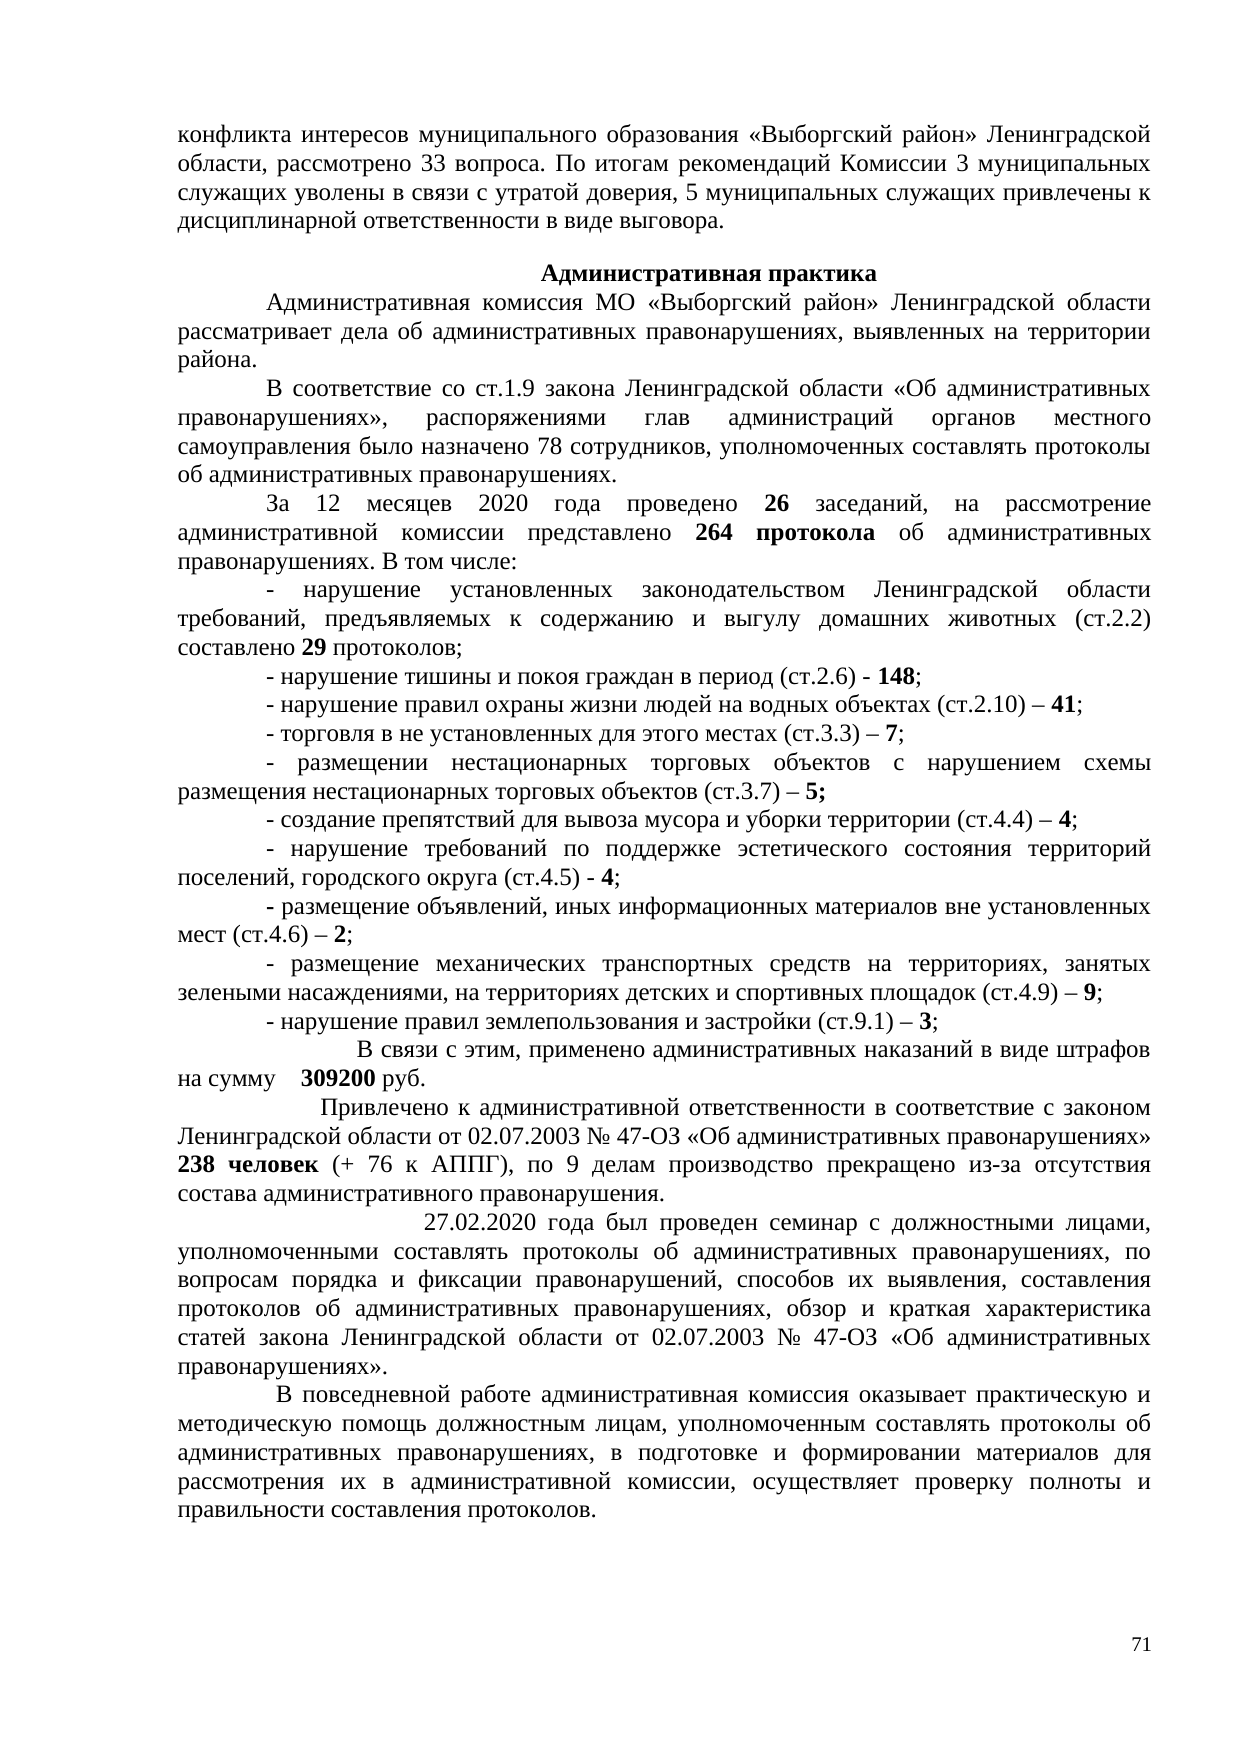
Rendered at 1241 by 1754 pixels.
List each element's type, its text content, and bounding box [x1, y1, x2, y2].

text - нарушение установленных законодательством Ленинградской области требований, предъявляемых к содержанию и выгулу домашних животных (ст.2.2) составлено 29 протоколов; [177, 574, 1152, 661]
text - нарушение тишины и покоя граждан в период (ст.2.6) - 148; [177, 661, 1152, 689]
text За 12 месяцев 2020 года проведено 26 заседаний, на рассмотрение административной комиссии представлено 264 протокола об административных правонарушениях. В том числе: [177, 488, 1152, 574]
text Привлечено к административной ответственности в соответствие с законом Ленинградской области от 02.07.2003 № 47-ОЗ «Об административных правонарушениях» 238 человек (+ 76 к АППГ), по 9 делам производство прекращено из-за отсутствия состава административного правонарушения. [177, 1092, 1152, 1207]
text Административная практика [177, 258, 1152, 287]
text В связи с этим, применено административных наказаний в виде штрафов на сумму 309200 руб. [177, 1034, 1152, 1092]
text В соответствие со ст.1.9 закона Ленинградской области «Об административных правонарушениях», распоряжениями глав администраций органов местного самоуправления было назначено 78 сотрудников, уполномоченных составлять протоколы об административных правонарушениях. [177, 373, 1152, 488]
text В повседневной работе административная комиссия оказывает практическую и методическую помощь должностным лицам, уполномоченным составлять протоколы об административных правонарушениях, в подготовке и формировании материалов для рассмотрения их в административной комиссии, осуществляет проверку полноты и правильности составления протоколов. [177, 1378, 1160, 1584]
text - нарушение требований по поддержке эстетического состояния территорий поселений, городского округа (ст.4.5) - 4; [177, 833, 1152, 891]
text - нарушение правил охраны жизни людей на водных объектах (ст.2.10) – 41; [177, 689, 1152, 718]
text 27.02.2020 года был проведен семинар с должностными лицами, уполномоченными составлять протоколы об административных правонарушениях, по вопросам порядка и фиксации правонарушений, способов их выявления, составления протоколов об административных правонарушениях, обзор и краткая характеристика статей закона Ленинградской области от 02.07.2003 № 47-ОЗ «Об административных правонарушениях». [177, 1207, 1152, 1378]
text - создание препятствий для вывоза мусора и уборки территории (ст.4.4) – 4; [177, 804, 1152, 833]
text - размещение механических транспортных средств на территориях, занятых зелеными насаждениями, на территориях детских и спортивных площадок (ст.4.9) – 9; [177, 948, 1152, 1006]
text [177, 119, 1160, 234]
text - нарушение правил землепользования и застройки (ст.9.1) – 3; [177, 1006, 1152, 1034]
text - торговля в не установленных для этого местах (ст.3.3) – 7; [177, 718, 1152, 747]
text Административная комиссия МО «Выборгский район» Ленинградской области рассматривает дела об административных правонарушениях, выявленных на территории района. [177, 287, 1152, 373]
text - размещение объявлений, иных информационных материалов вне установленных мест (ст.4.6) – 2; [177, 891, 1152, 948]
text - размещении нестационарных торговых объектов с нарушением схемы размещения нестационарных торговых объектов (ст.3.7) – 5; [177, 747, 1152, 804]
